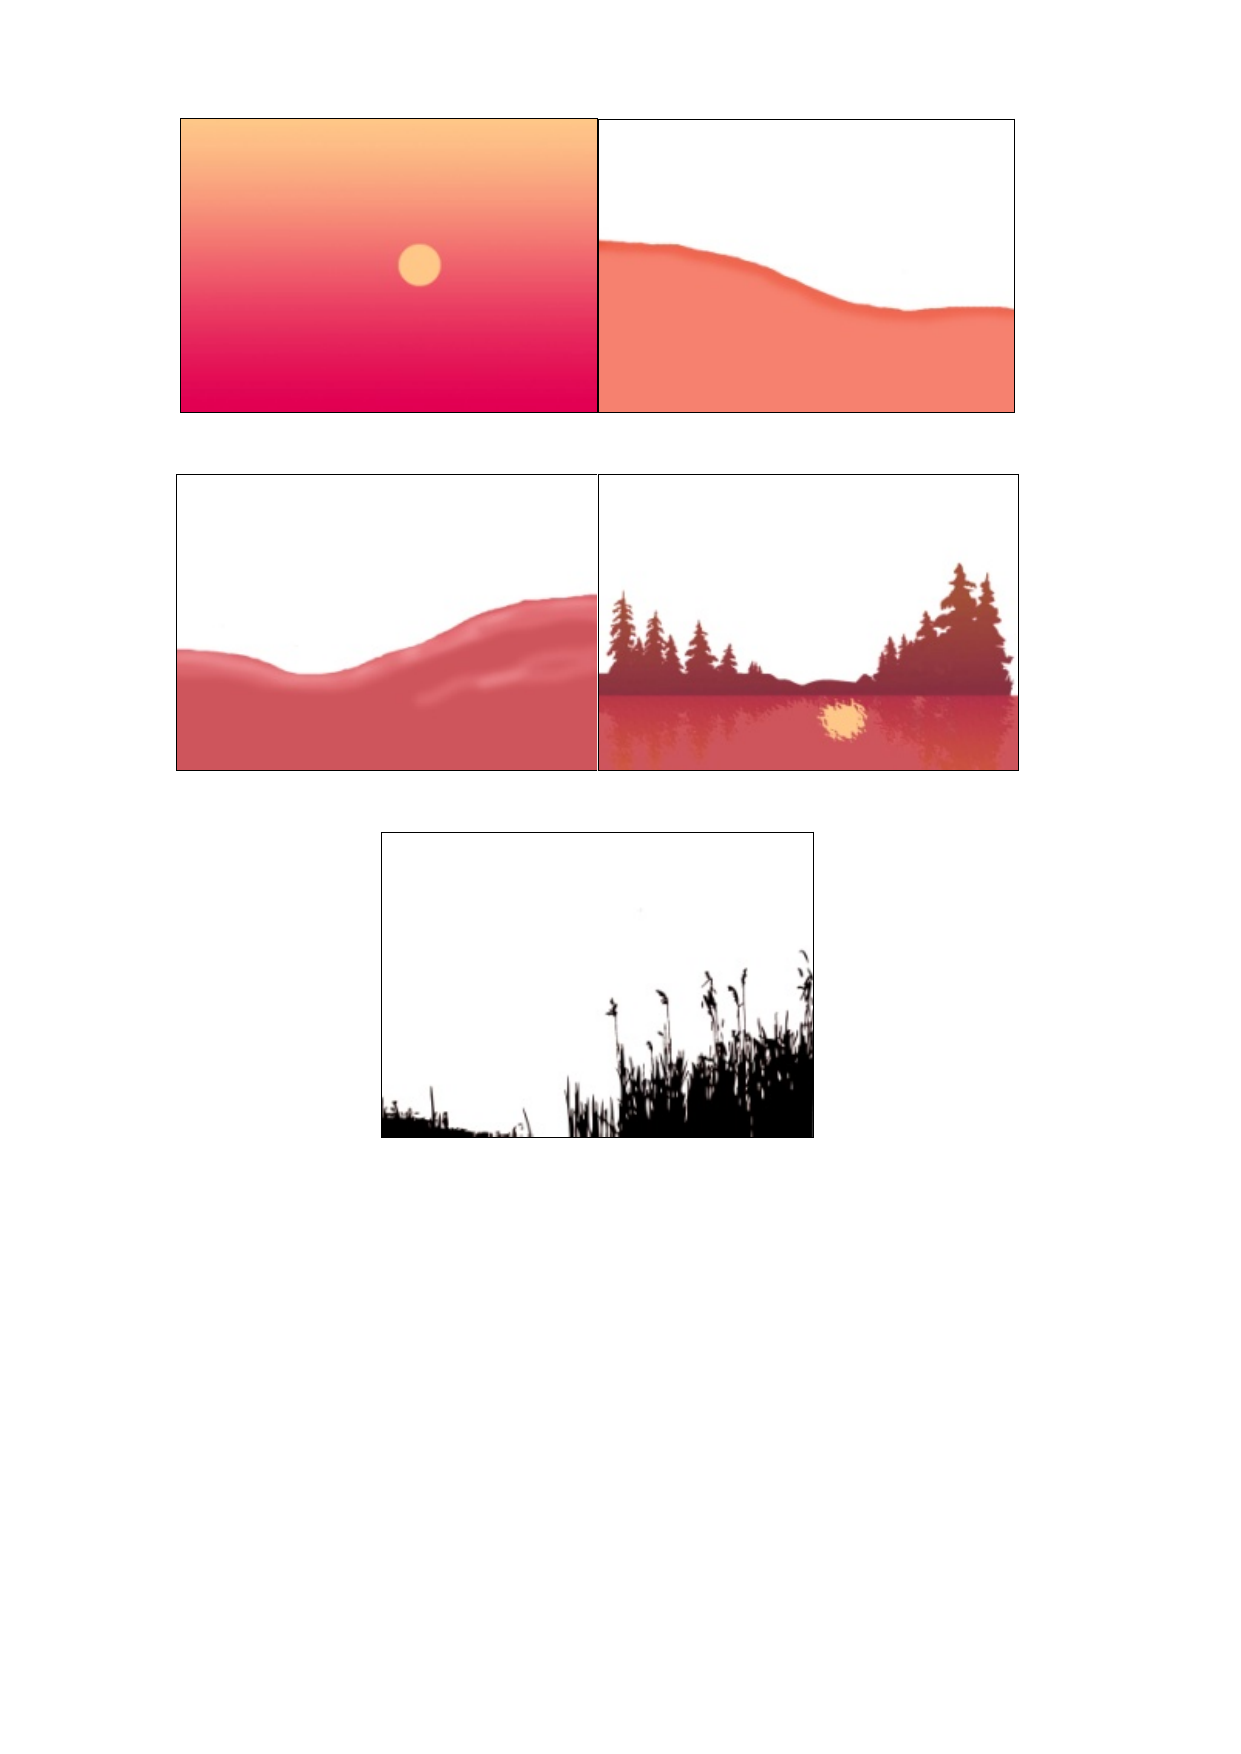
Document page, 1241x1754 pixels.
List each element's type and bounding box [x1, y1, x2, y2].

picture [177, 475, 598, 771]
picture [599, 120, 1014, 412]
picture [181, 119, 597, 412]
picture [382, 833, 813, 1137]
picture [599, 475, 1018, 770]
